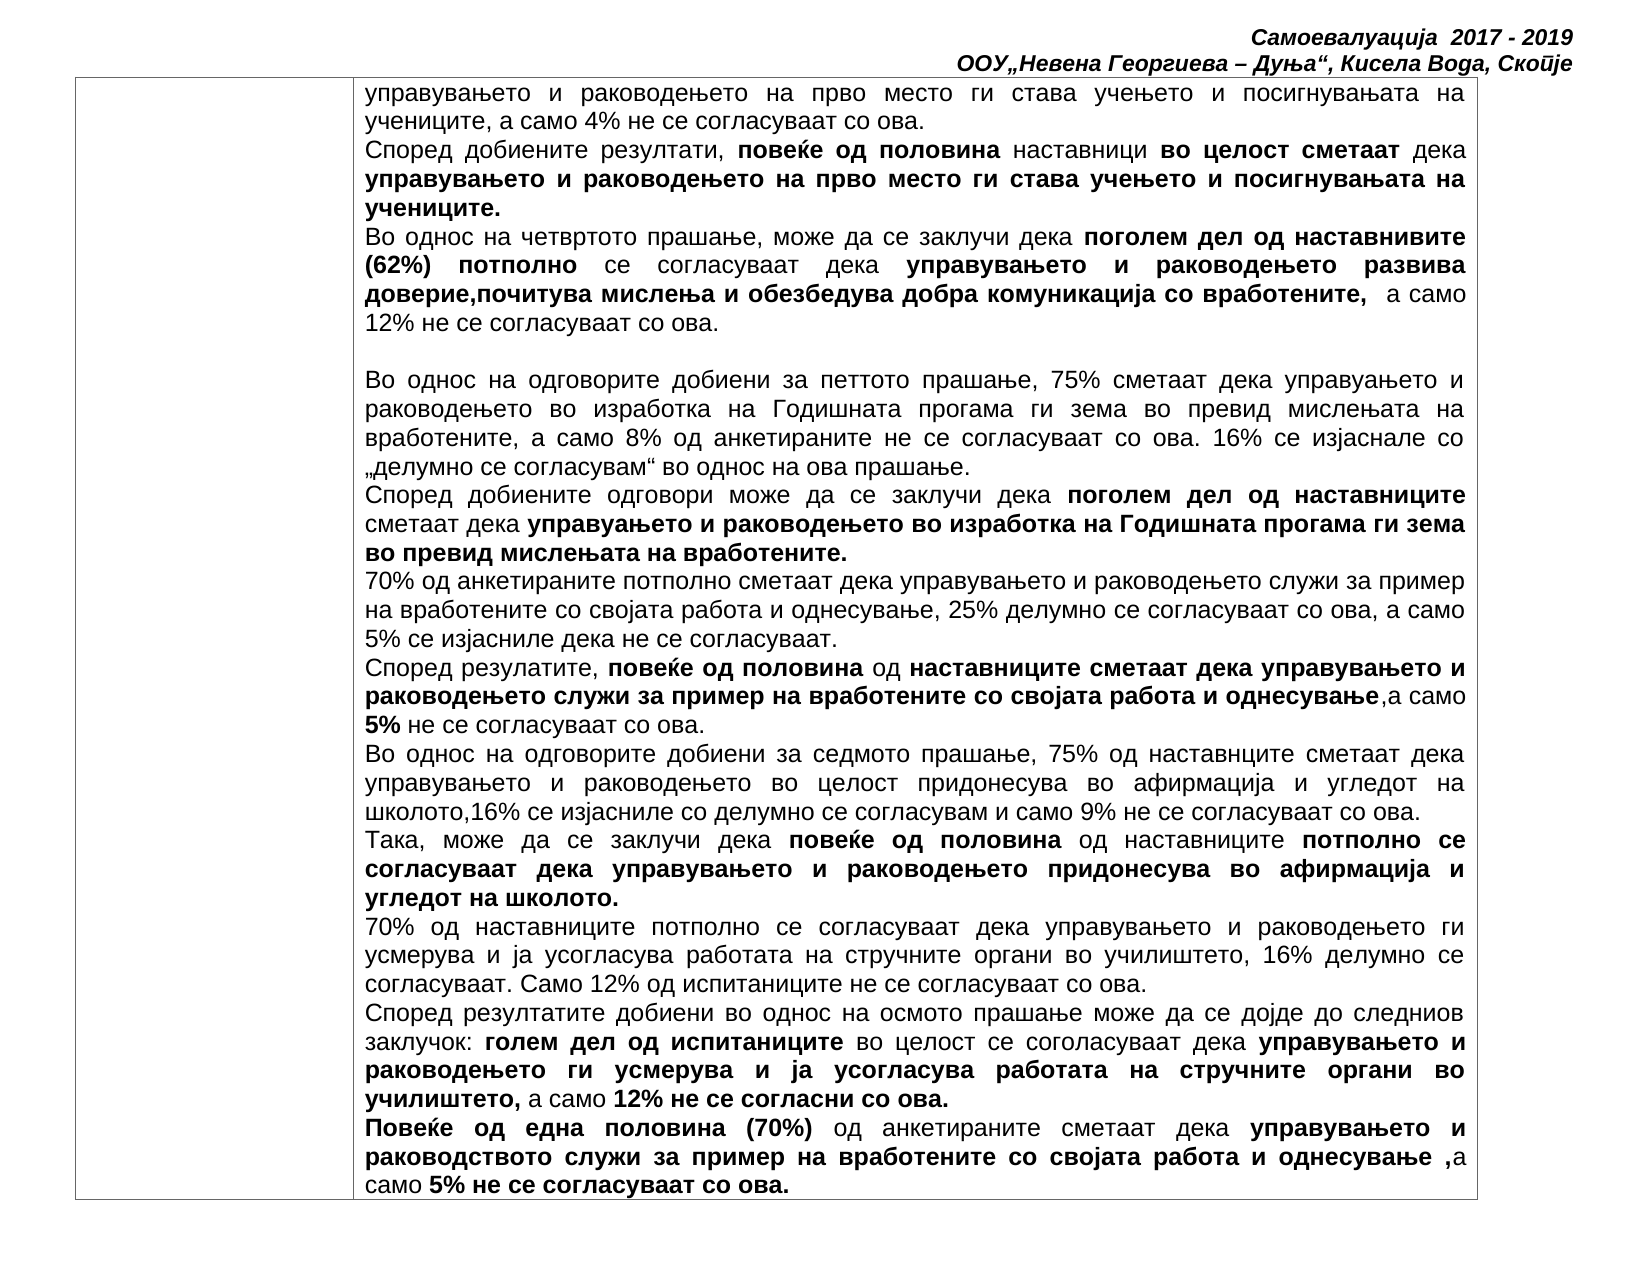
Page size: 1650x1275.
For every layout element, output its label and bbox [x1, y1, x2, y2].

table_cell [354, 78, 1477, 1199]
table_cell [76, 78, 353, 1199]
